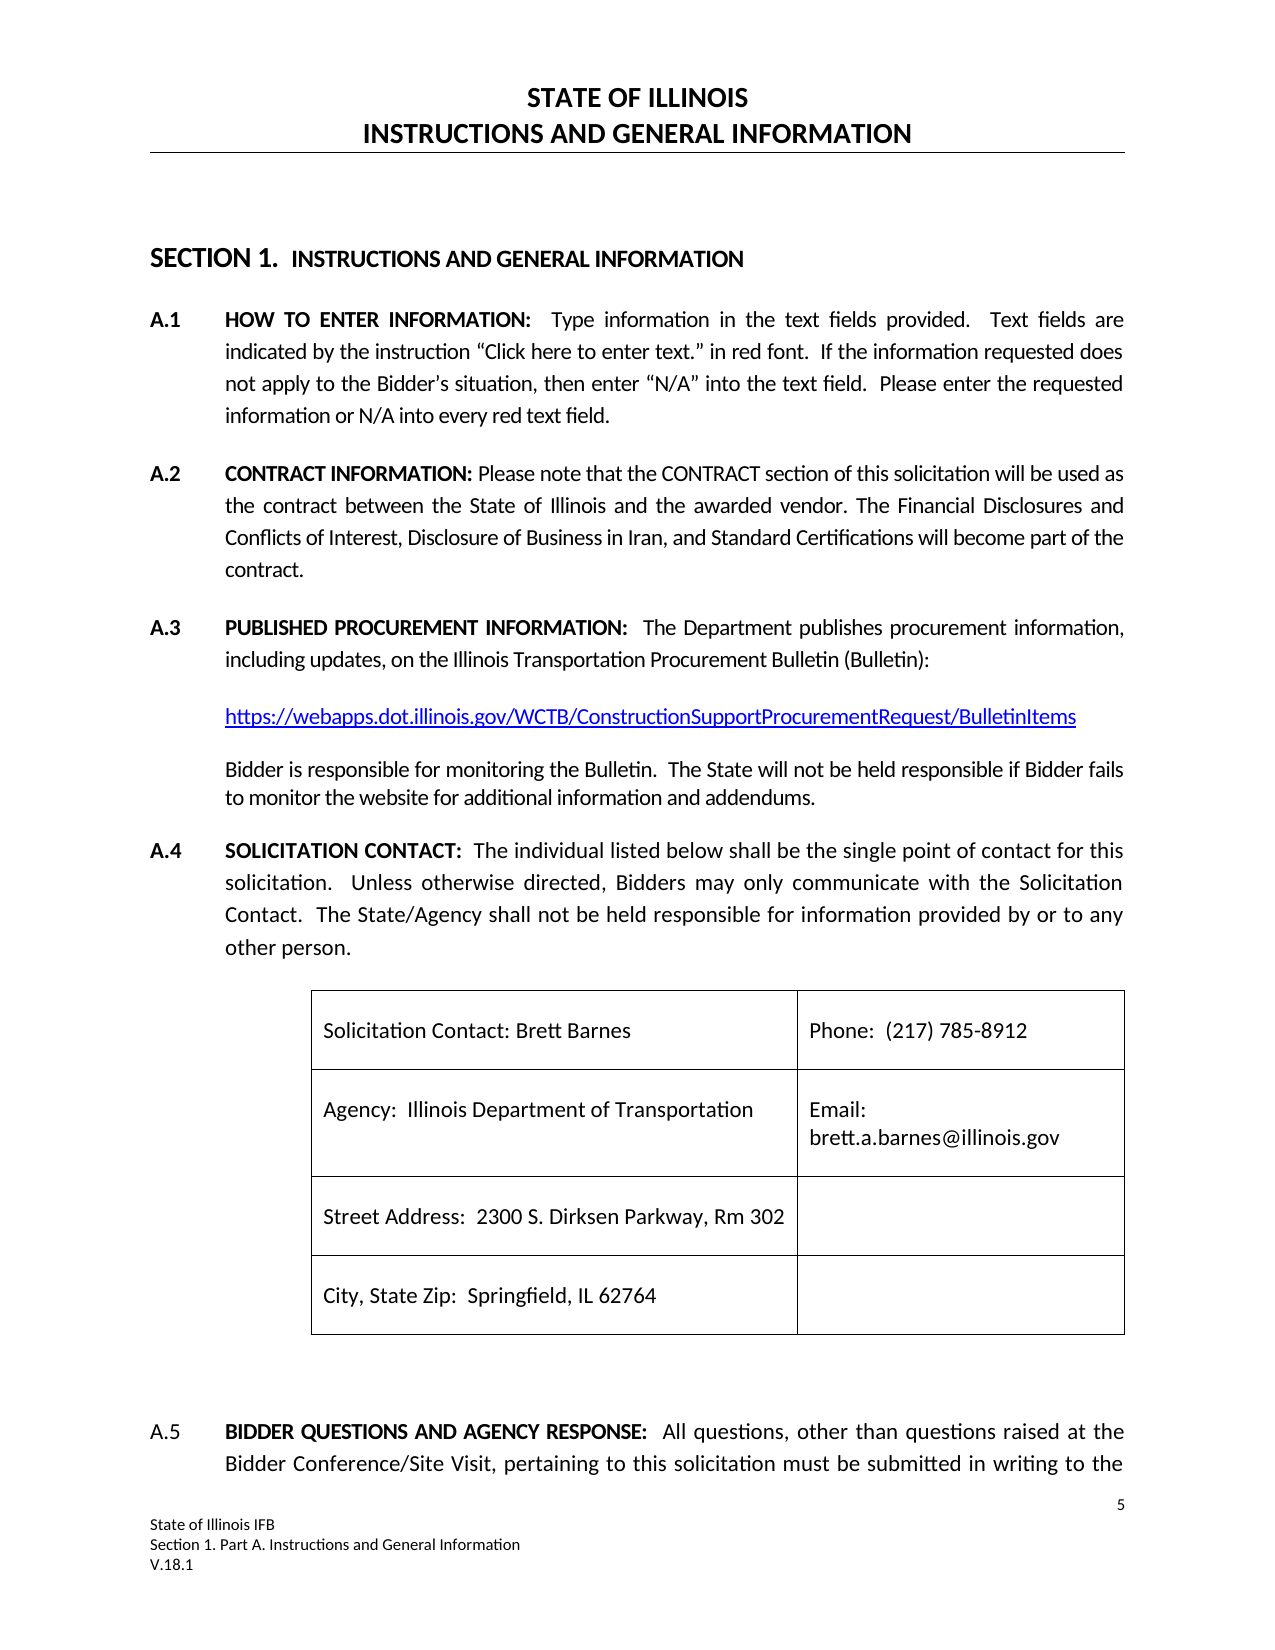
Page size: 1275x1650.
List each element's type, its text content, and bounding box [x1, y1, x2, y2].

table_header Phone: [798, 991, 1124, 1069]
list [150, 1417, 1125, 1477]
text SECTION 1. INSTRUCTIONS AND GENERAL INFORMATION [150, 239, 1125, 275]
text https://webapps.dot.illinois.gov/WCTB/ConstructionSupportProcurementRequest/BulletinItems [225, 702, 1125, 730]
table_cell Street Address: [312, 1177, 797, 1255]
list Solicitation CONTACT: The individual listed below shall be the single point of contact for this solicitation. Unless otherwise directed, Bidders may only communicate with the Solicitation Contact. The State/Agency shall not be held responsible for information provided by or to any other person. [150, 836, 1125, 961]
list PUBLISHED PROCUREMENT INFORMATION: The Department publishes procurement information, including updates, on the Illinois Transportation Procurement Bulletin (Bulletin): [150, 613, 1125, 673]
table_header Solicitation Contact: [312, 991, 797, 1069]
table_cell [798, 1177, 1124, 1255]
list HOW TO ENTER INFORMATION: Type information in the text fields provided. Text fields are indicated by the instruction “Click here to enter text.” in red font. If the information requested does not apply to the Bidder’s situation, then enter “N/A” into the text field. Please enter the requested information or N/A into every red text field. [150, 305, 1125, 430]
text Bidder is responsible for monitoring the Bulletin. The State will not be held responsible if Bidder fails to monitor the website for additional information and addendums. [225, 755, 1125, 811]
table_cell [798, 1256, 1124, 1334]
table_cell City, State Zip: [312, 1256, 797, 1334]
table_cell Agency: [312, 1070, 797, 1176]
table_cell Email: brett.a.barnes@illinois.gov [798, 1070, 1124, 1176]
list CONTRACT INFORMATION: Please note that the CONTRACT section of this solicitation will be used as the contract between the State of Illinois and the awarded vendor. The Financial Disclosures and Conflicts of Interest, Disclosure of Business in Iran, and Standard Certifications will become part of the contract. [150, 459, 1125, 583]
